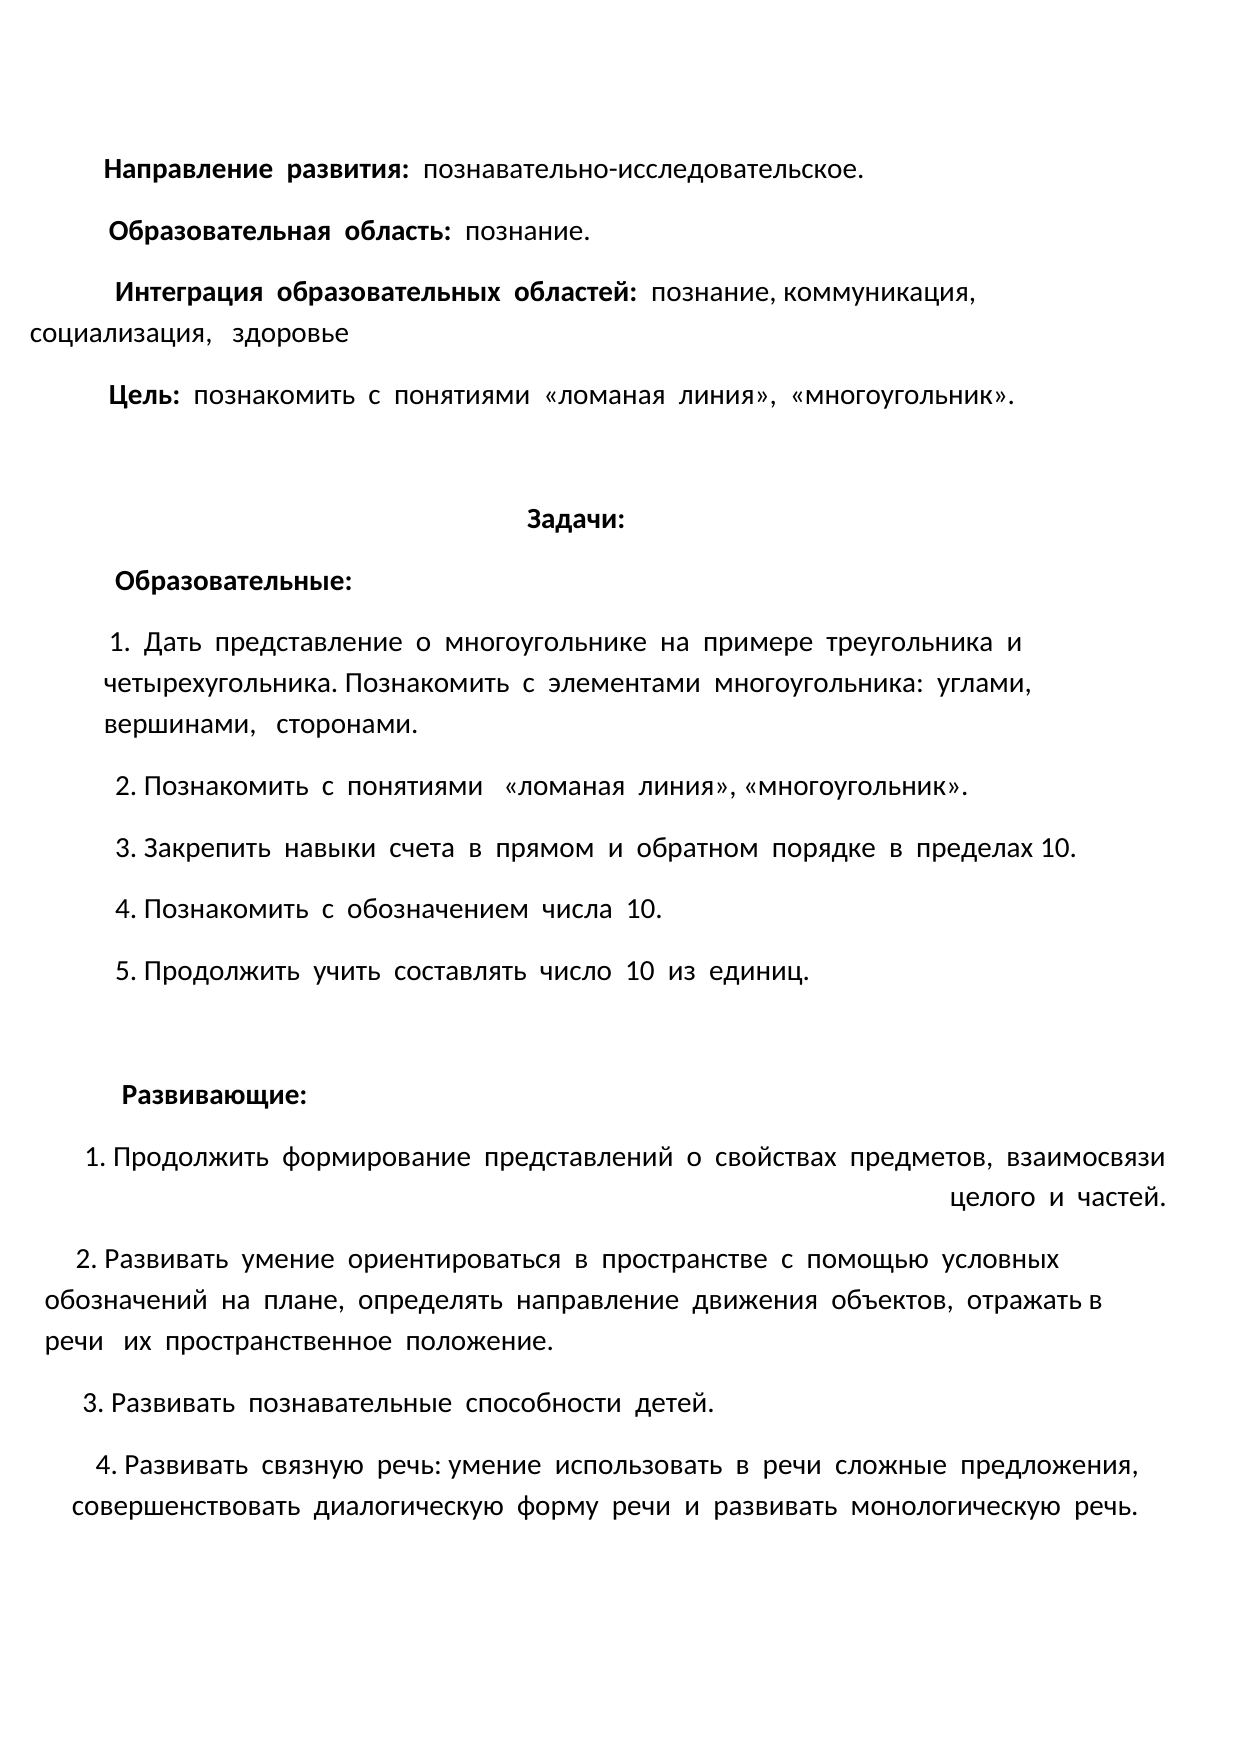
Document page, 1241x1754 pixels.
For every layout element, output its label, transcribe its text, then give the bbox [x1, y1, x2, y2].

text Развивающие: [29, 1076, 1166, 1111]
text 2. Познакомить с понятиями «ломаная линия», «многоугольник». [29, 767, 1166, 803]
text Цель: познакомить с понятиями «ломаная линия», «многоугольник». [29, 376, 1122, 412]
text Образовательные: [29, 562, 1166, 597]
text Интеграция образовательных областей: познание, коммуникация, социализация, здоровье [29, 273, 1093, 350]
text 1. Продолжить формирование представлений о свойствах предметов, взаимосвязи целого и частей. [29, 1138, 1166, 1214]
text Задачи: [29, 500, 1122, 535]
text 3. Развивать познавательные способности детей. [29, 1384, 1166, 1419]
text 3. Закрепить навыки счета в прямом и обратном порядке в пределах 10. [29, 829, 1166, 864]
text 5. Продолжить учить составлять число 10 из единиц. [29, 952, 1166, 988]
text 1. Дать представление о многоугольнике на примере треугольника и четырехугольника. Познакомить с элементами многоугольника: углами, вершинами, сторонами. [29, 623, 1166, 741]
text 2. Развивать умение ориентироваться в пространстве с помощью условных обозначений на плане, определять направление движения объектов, отражать в речи их пространственное положение. [29, 1240, 1166, 1358]
text Образовательная область: познание. [29, 212, 1093, 247]
text 4. Познакомить с обозначением числа 10. [29, 891, 1166, 926]
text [29, 1446, 1166, 1522]
text Направление развития: познавательно-исследовательское. [103, 150, 1093, 186]
